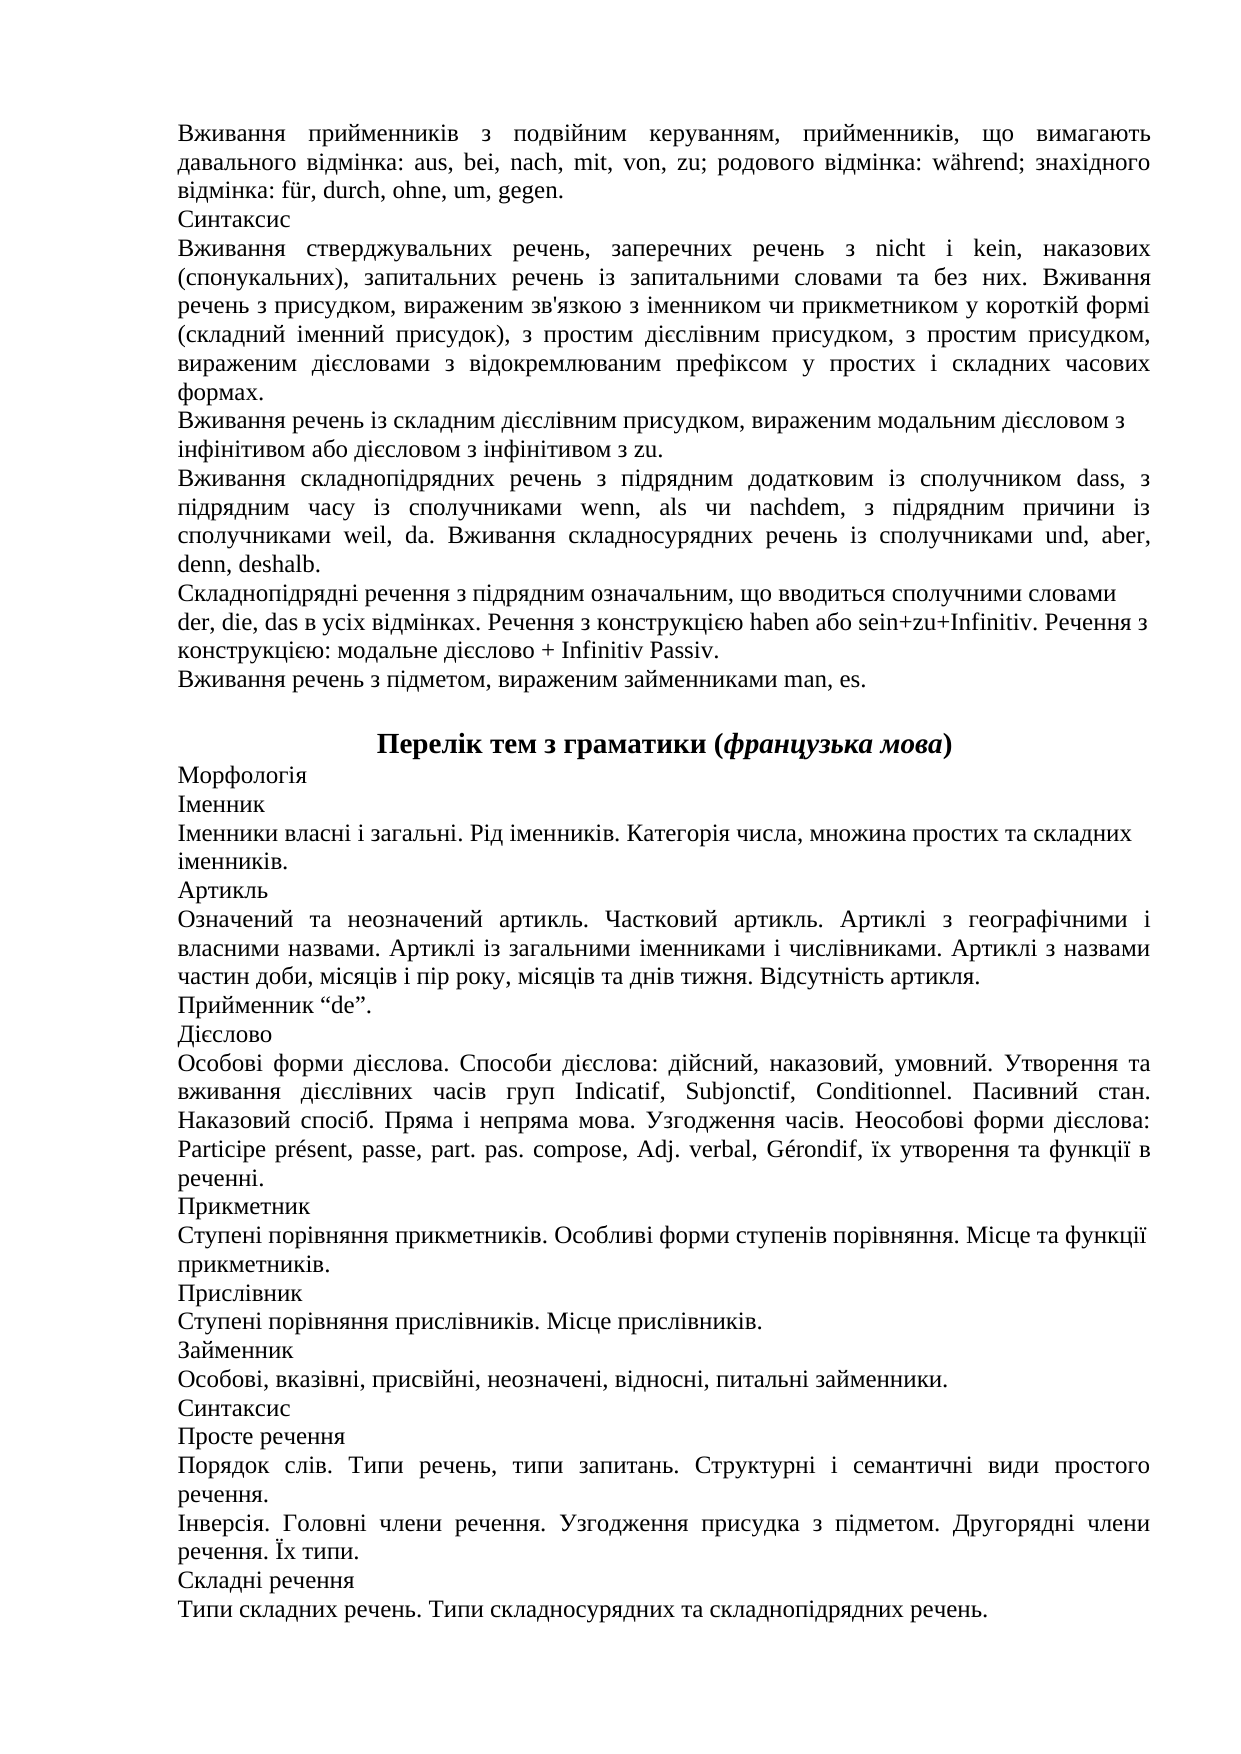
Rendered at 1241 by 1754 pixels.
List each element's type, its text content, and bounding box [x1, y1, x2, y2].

text Іменник [177, 789, 1152, 818]
text Прийменник “de”. [177, 990, 1152, 1019]
text Синтаксис [177, 1393, 1152, 1421]
text Інверсія. Головні члени речення. Узгодження присудка з підметом. Другорядні члени речення. Їх типи. [177, 1508, 1152, 1565]
text der, die, das в усіх відмінках. Речення з конструкцією haben або sein+zu+Infinitiv. Речення з [177, 607, 1152, 636]
text Іменники власні і загальні. Рід іменників. Категорія числа, множина простих та складних [177, 818, 1152, 846]
text Означений та неозначений артикль. Частковий артикль. Артиклі з географічними і власними назвами. Артиклі із загальними іменниками і числівниками. Артиклі з назвами частин доби, місяців і пір року, місяців та днів тижня. Відсутність артикля. [177, 904, 1152, 990]
text Займенник [177, 1335, 1152, 1364]
text Складнопідрядні речення з підрядним означальним, що вводиться сполучними словами [177, 578, 1152, 607]
text Особові форми дієслова. Способи дієслова: дійсний, наказовий, умовний. Утворення та вживання дієслівних часів груп Indicatif, Subjonctif, Conditionnel. Пасивний стан. Наказовий спосіб. Пряма і непряма мова. Узгодження часів. Неособові форми дієслова: Participe présent, passe, part. pas. compose, Adj. verbal, Gérondif, їх утворення та функції в реченні. [177, 1048, 1152, 1191]
text Просте речення [177, 1421, 1152, 1450]
text Вживання прийменників з подвійним керуванням, прийменників, що вимагають давального відмінка: aus, bei, nach, mit, von, zu; родового відмінка: während; знахідного відмінка: für, durch, ohne, um, gegen. [177, 118, 1152, 204]
text Вживання складнопідрядних речень з підрядним додатковим із сполучником dass, з підрядним часу із сполучникaми wenn, als чи nachdem, з підрядним причини із сполучниками weil, da. Вживання складносурядних речень із сполучниками und, aber, denn, deshalb. [177, 463, 1152, 578]
text Ступені порівняння прикметників. Особливі форми ступенів порівняння. Місце та функції [177, 1220, 1152, 1249]
text Вживання стверджувальних речень, заперечних речень з nicht і kein, наказових (спонукальних), запитальних речень із запитальними словами та без них. Вживання речень з присудком, вираженим зв'язкою з іменником чи прикметником у короткій формі (складний іменний присудок), з простим дієслівним присудком, з простим присудком, вираженим дієсловами з відокремлюваним префіксом у простих і складних часових формах. [177, 233, 1152, 406]
text інфінітивом або дієсловом з інфінітивом з zu. [177, 434, 1152, 463]
text Артикль [177, 875, 1152, 904]
text Вживання речень із складним дієслівним присудком, вираженим модальним дієсловом з [177, 406, 1152, 434]
text Морфологія [177, 760, 1152, 789]
text Вживання речень з підметом, вираженим займенниками man, es. [177, 664, 1152, 693]
text Прислівник [177, 1278, 1152, 1306]
text Особові, вказівні, присвійні, неозначені, відносні, питальні займенники. [177, 1364, 1152, 1393]
text Дієслово [177, 1019, 1152, 1048]
text іменників. [177, 846, 1152, 875]
text Ступені порівняння прислівників. Місце прислівників. [177, 1306, 1152, 1335]
text Складні речення [177, 1565, 1152, 1594]
text Порядок слів. Типи речень, типи запитань. Структурні і семантичні види простого речення. [177, 1450, 1152, 1508]
text прикметників. [177, 1249, 1152, 1278]
text Прикметник [177, 1191, 1152, 1220]
text конструкцією: модальне дієслово + Infinitiv Passiv. [177, 636, 1152, 664]
text Перелік тем з граматики (французька мова) [177, 727, 1152, 760]
text Типи складних речень. Типи складносурядних та складнопідрядних речень. [177, 1594, 1152, 1623]
text Синтаксис [177, 204, 1152, 233]
